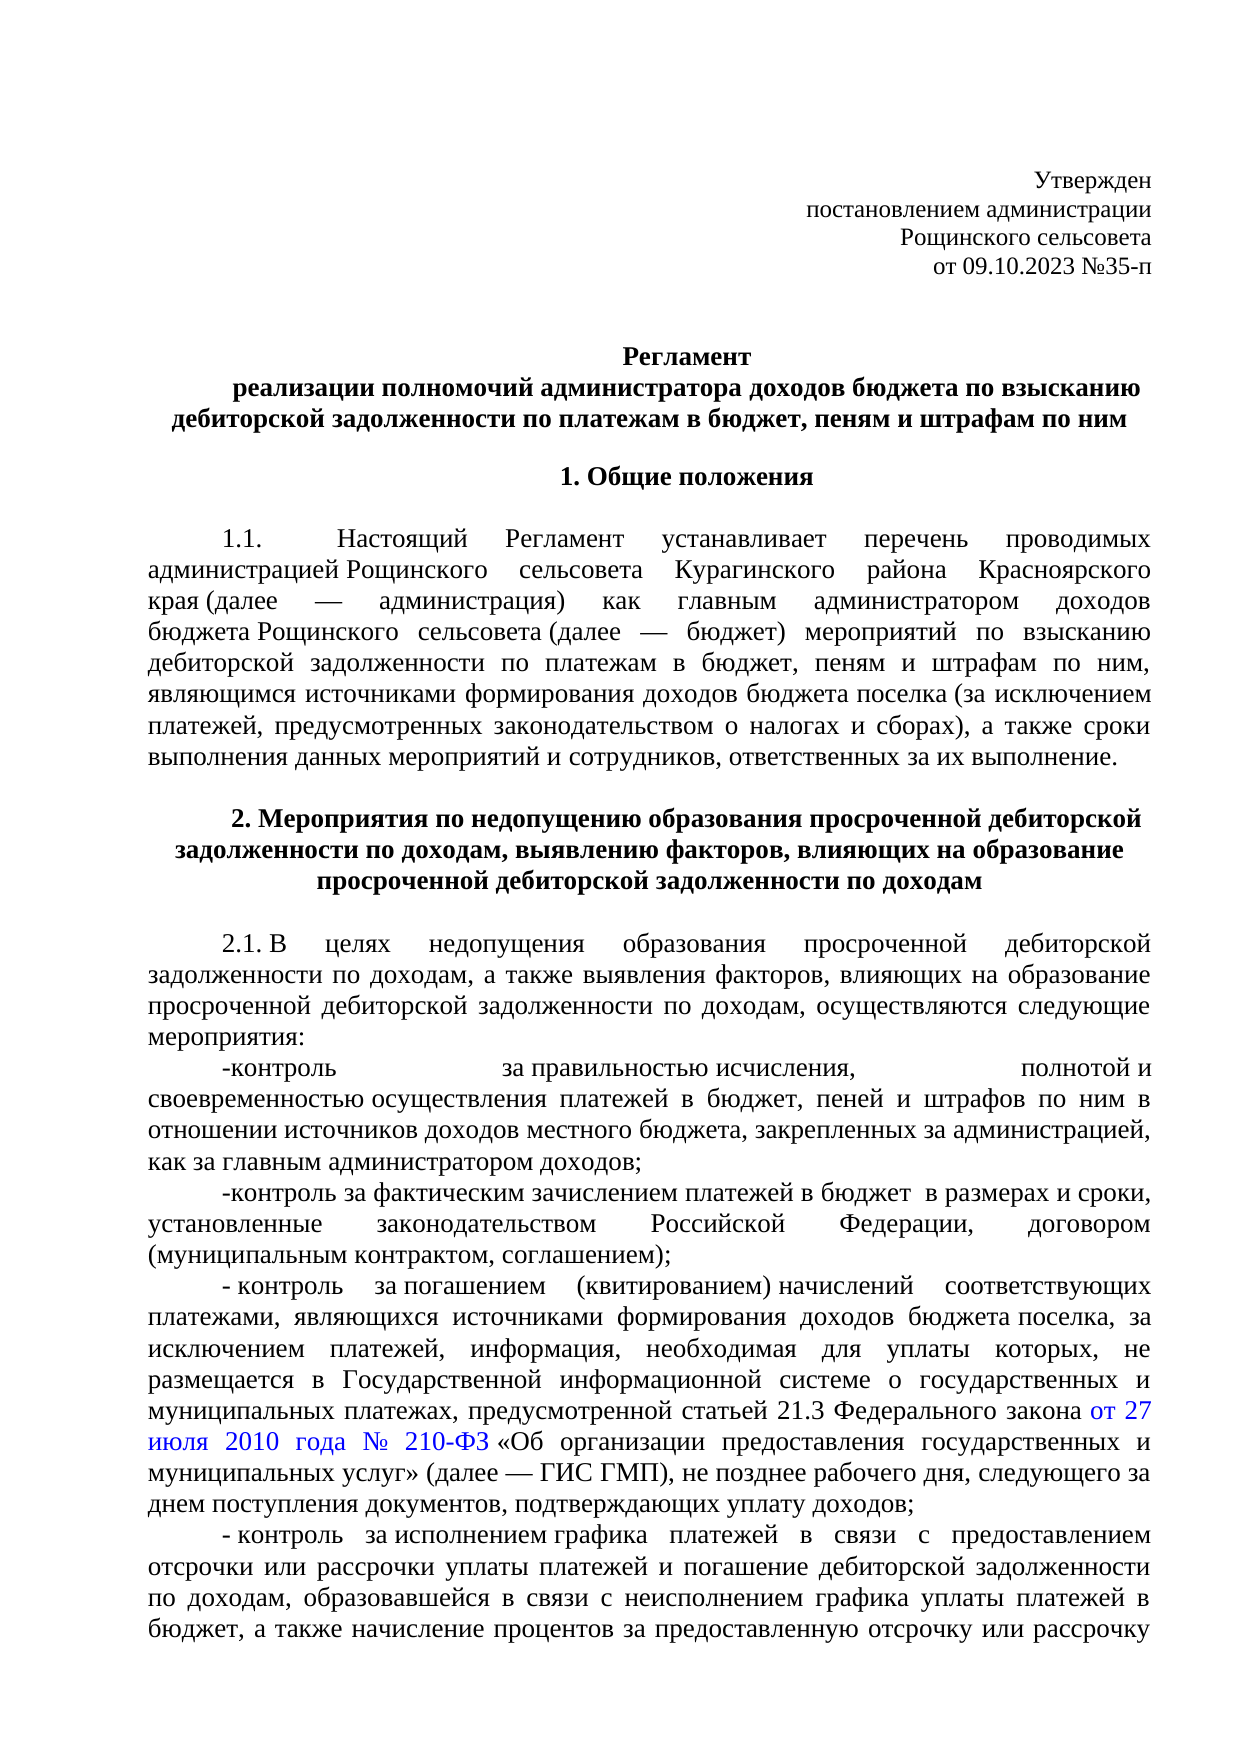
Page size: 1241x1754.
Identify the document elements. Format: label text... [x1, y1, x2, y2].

text Рощинского сельсовета [148, 222, 1152, 251]
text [148, 1518, 1152, 1643]
text от 09.10.2023 №35-п [148, 251, 1152, 280]
text 1.1. Настоящий Регламент устанавливает перечень проводимых администрацией Рощинского сельсовета Курагинского района Красноярского края (далее — администрация) как главным администратором доходов бюджета Рощинского сельсовета (далее — бюджет) мероприятий по взысканию дебиторской задолженности по платежам в бюджет, пеням и штрафам по ним, являющимся источниками формирования доходов бюджета поселка (за исключением платежей, предусмотренных законодательством о налогах и сборах), а также сроки выполнения данных мероприятий и сотрудников, ответственных за их выполнение. [148, 522, 1152, 771]
text Регламент [148, 340, 1152, 371]
text 2. Мероприятия по недопущению образования просроченной дебиторской задолженности по доходам, выявлению факторов, влияющих на образование просроченной дебиторской задолженности по доходам [148, 802, 1152, 896]
text Утвержден [148, 165, 1152, 194]
text -контроль за правильностью исчисления, полнотой и своевременностью осуществления платежей в бюджет, пеней и штрафов по ним в отношении источников доходов местного бюджета, закрепленных за администрацией, как за главным администратором доходов; [148, 1051, 1152, 1176]
text -контроль за фактическим зачислением платежей в бюджет в размерах и сроки, установленные законодательством Российской Федерации, договором (муниципальным контрактом, соглашением); [148, 1176, 1152, 1269]
text 1. Общие положения [148, 459, 1152, 491]
text постановлением администрации [148, 194, 1152, 222]
text - контроль за погашением (квитированием) начислений соответствующих платежами, являющихся источниками формирования доходов бюджета поселка, за исключением платежей, информация, необходимая для уплаты которых, не размещается в Государственной информационной системе о государственных и муниципальных платежах, предусмотренной статьей 21.3 Федерального закона от 27 июля 2010 года № 210-ФЗ «Об организации предоставления государственных и муниципальных услуг» (далее — ГИС ГМП), не позднее рабочего дня, следующего за днем поступления документов, подтверждающих уплату доходов; [148, 1269, 1152, 1518]
text 2.1. В целях недопущения образования просроченной дебиторской задолженности по доходам, а также выявления факторов, влияющих на образование просроченной дебиторской задолженности по доходам, осуществляются следующие мероприятия: [148, 927, 1152, 1051]
text реализации полномочий администратора доходов бюджета по взысканию дебиторской задолженности по платежам в бюджет, пеням и штрафам по ним [148, 371, 1152, 433]
